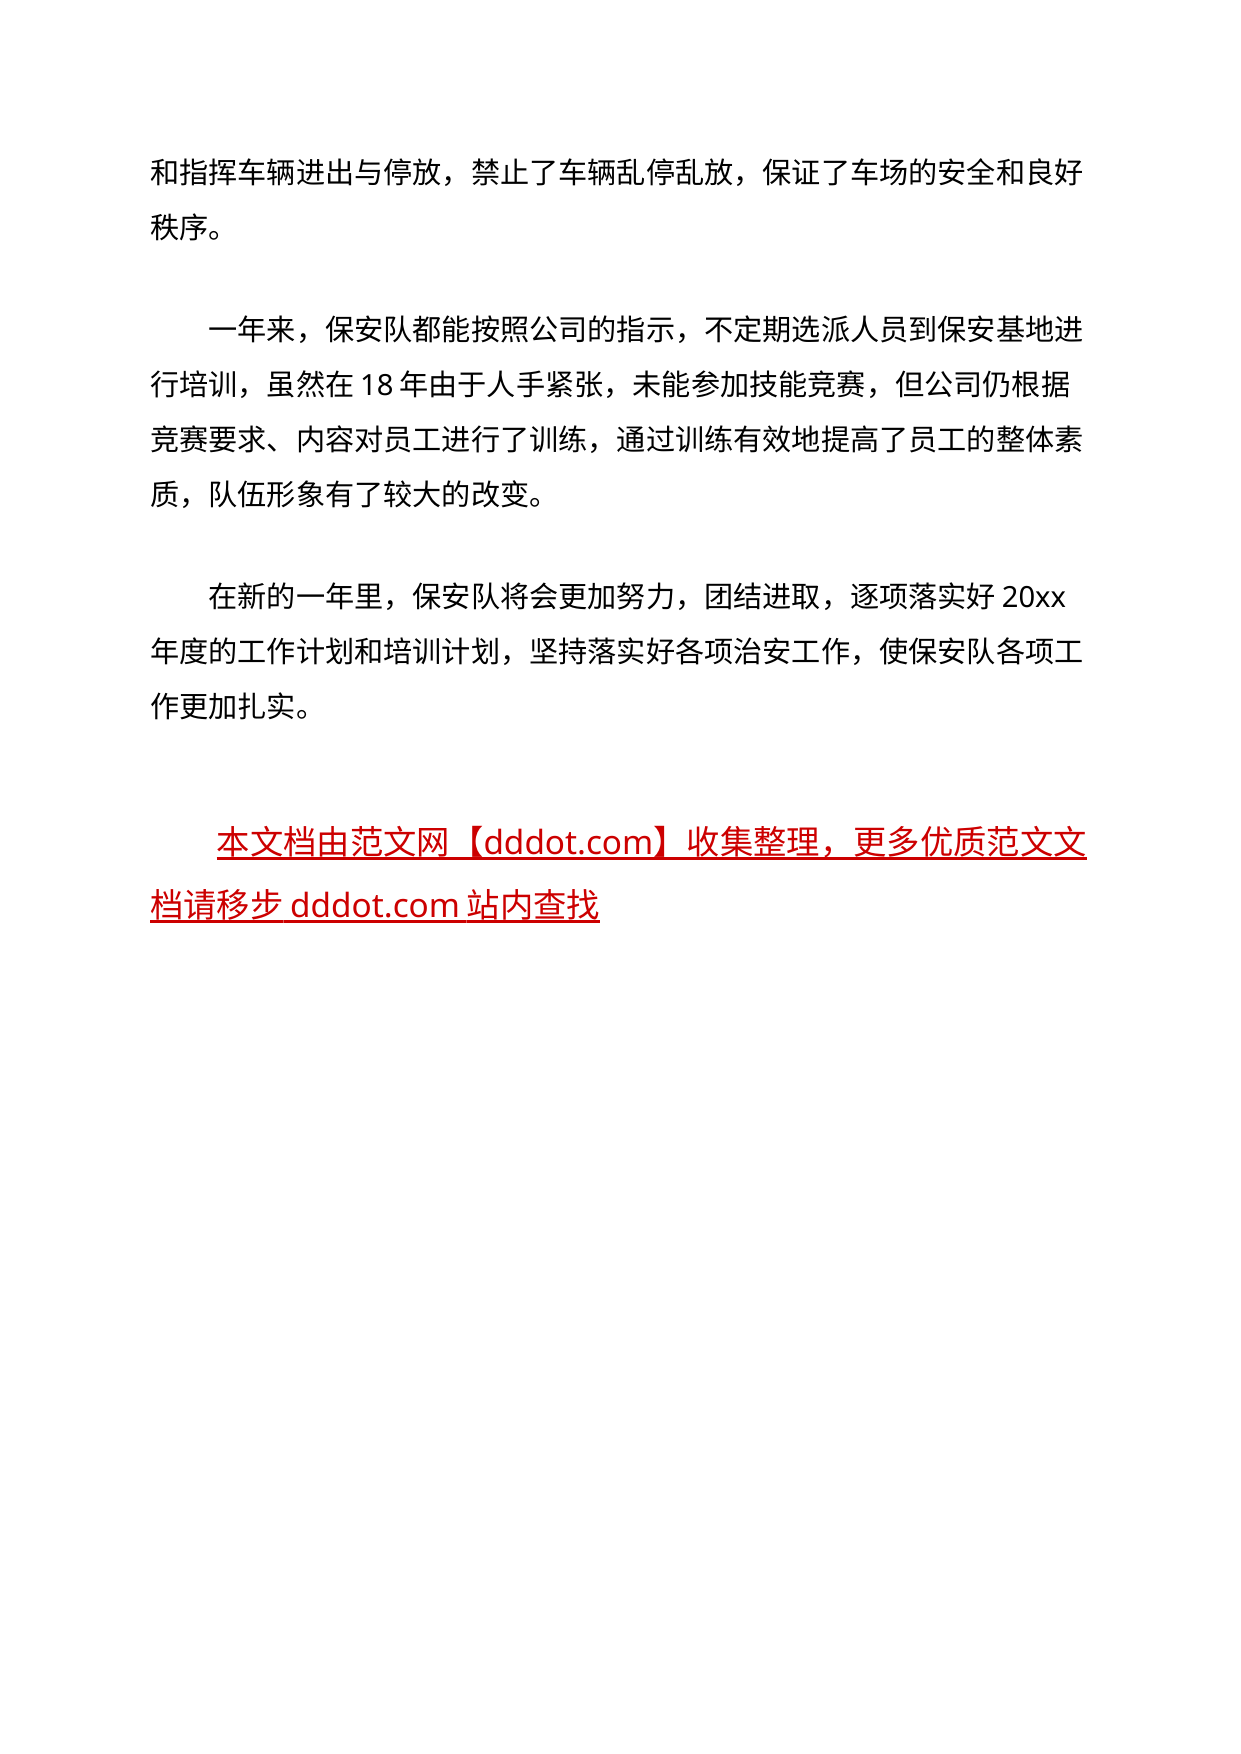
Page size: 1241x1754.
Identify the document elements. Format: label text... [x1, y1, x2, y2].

text 在新的一年里，保安队将会更加努力，团结进取，逐项落实好20xx年度的工作计划和培训计划，坚持落实好各项治安工作，使保安队各项工作更加扎实。 [150, 573, 1090, 725]
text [150, 150, 1090, 247]
text 一年来，保安队都能按照公司的指示，不定期选派人员到保安基地进行培训，虽然在18年由于人手紧张，未能参加技能竞赛，但公司仍根据竞赛要求、内容对员工进行了训练，通过训练有效地提高了员工的整体素质，队伍形象有了较大的改变。 [150, 307, 1090, 514]
text 本文档由范文网【dddot.com】收集整理，更多优质范文文档请移步dddot.com站内查找 [150, 816, 1090, 927]
